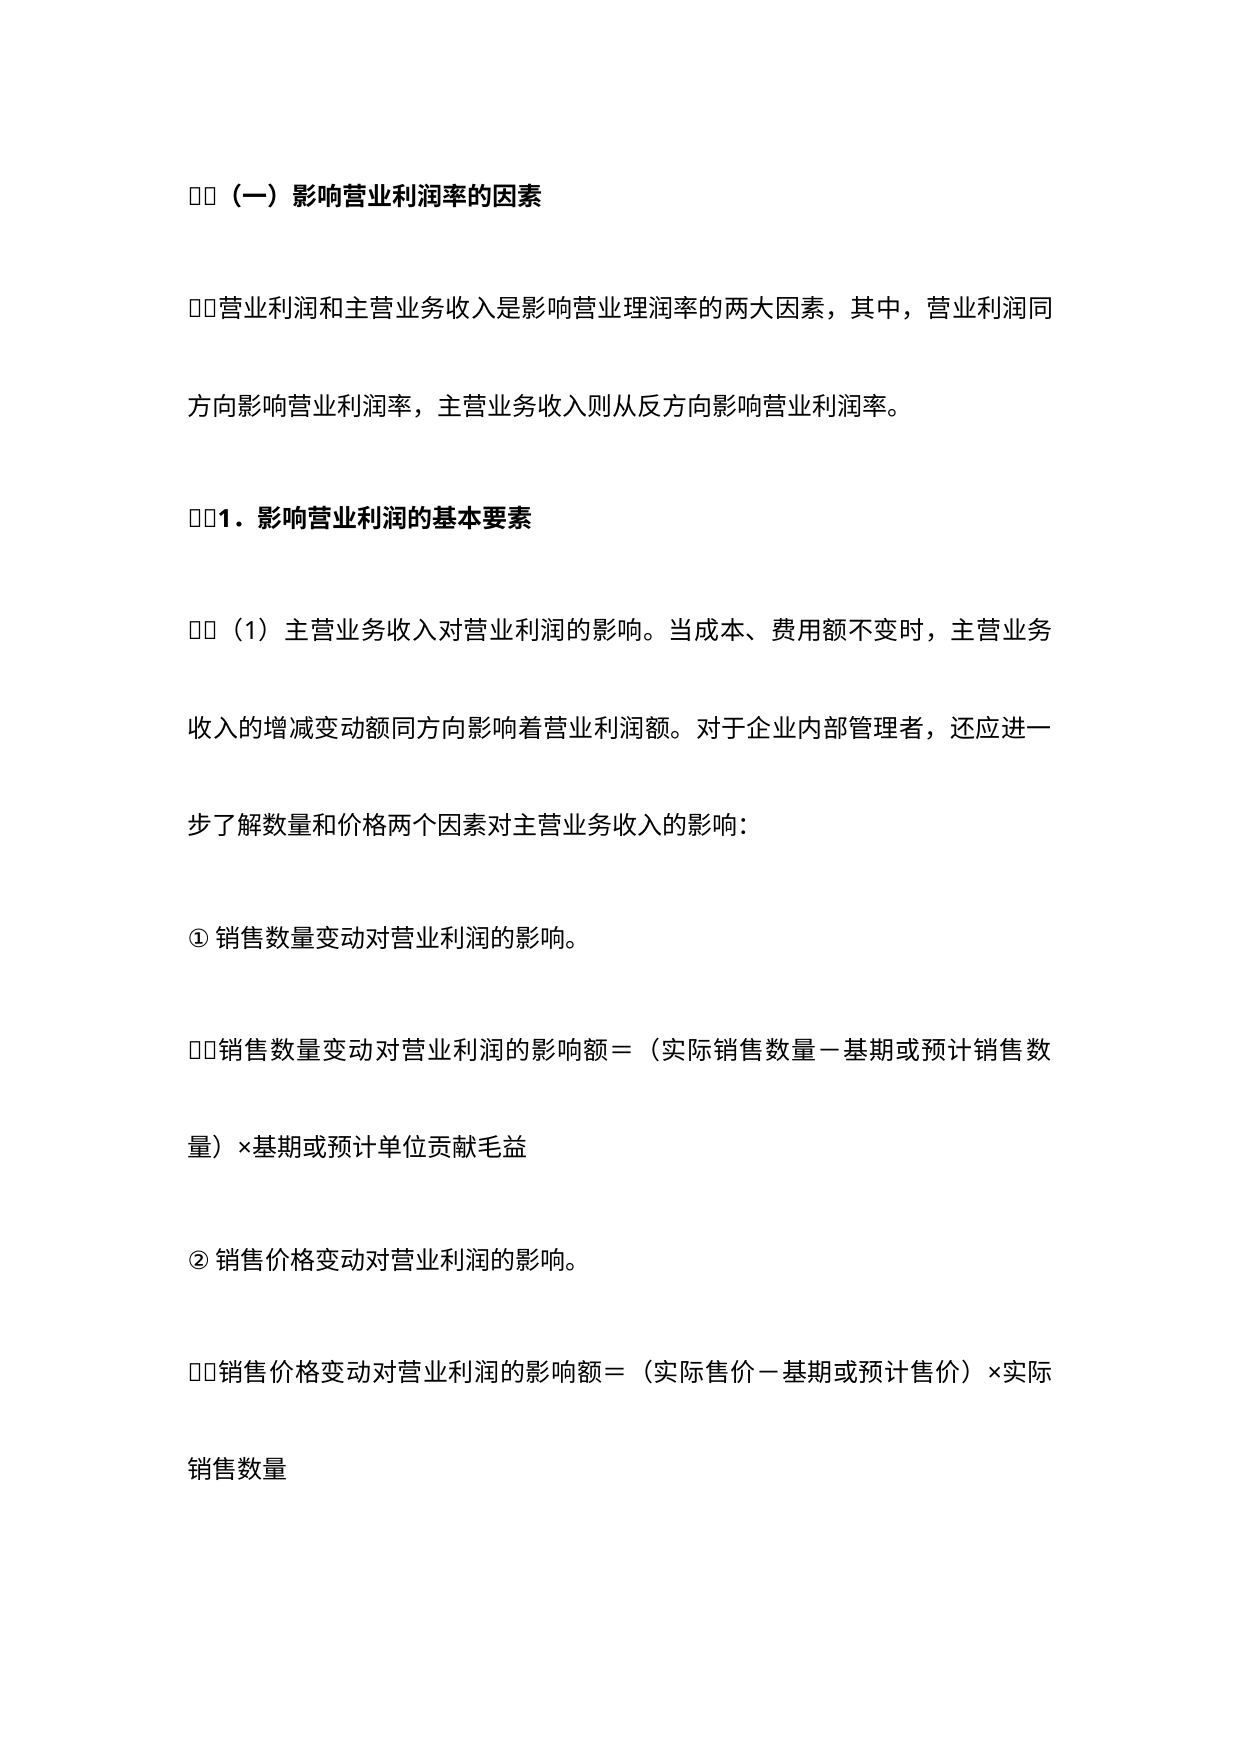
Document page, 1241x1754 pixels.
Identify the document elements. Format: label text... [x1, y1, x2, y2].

text ②销售价格变动对营业利润的影响。 [187, 1226, 1053, 1291]
text 营业利润和主营业务收入是影响营业理润率的两大因素，其中，营业利润同方向影响营业利润率，主营业务收入则从反方向影响营业利润率。 [187, 274, 1053, 437]
text 1．影响营业利润的基本要素 [187, 484, 1053, 549]
text ①销售数量变动对营业利润的影响。 [187, 904, 1053, 969]
text 销售数量变动对营业利润的影响额＝（实际销售数量－基期或预计销售数量）×基期或预计单位贡献毛益 [187, 1016, 1053, 1178]
text （一）影响营业利润率的因素 [187, 162, 1053, 227]
text 销售价格变动对营业利润的影响额＝（实际售价－基期或预计售价）×实际销售数量 [187, 1338, 1053, 1501]
text （1）主营业务收入对营业利润的影响。当成本、费用额不变时，主营业务收入的增减变动额同方向影响着营业利润额。对于企业内部管理者，还应进一步了解数量和价格两个因素对主营业务收入的影响： [187, 596, 1053, 856]
